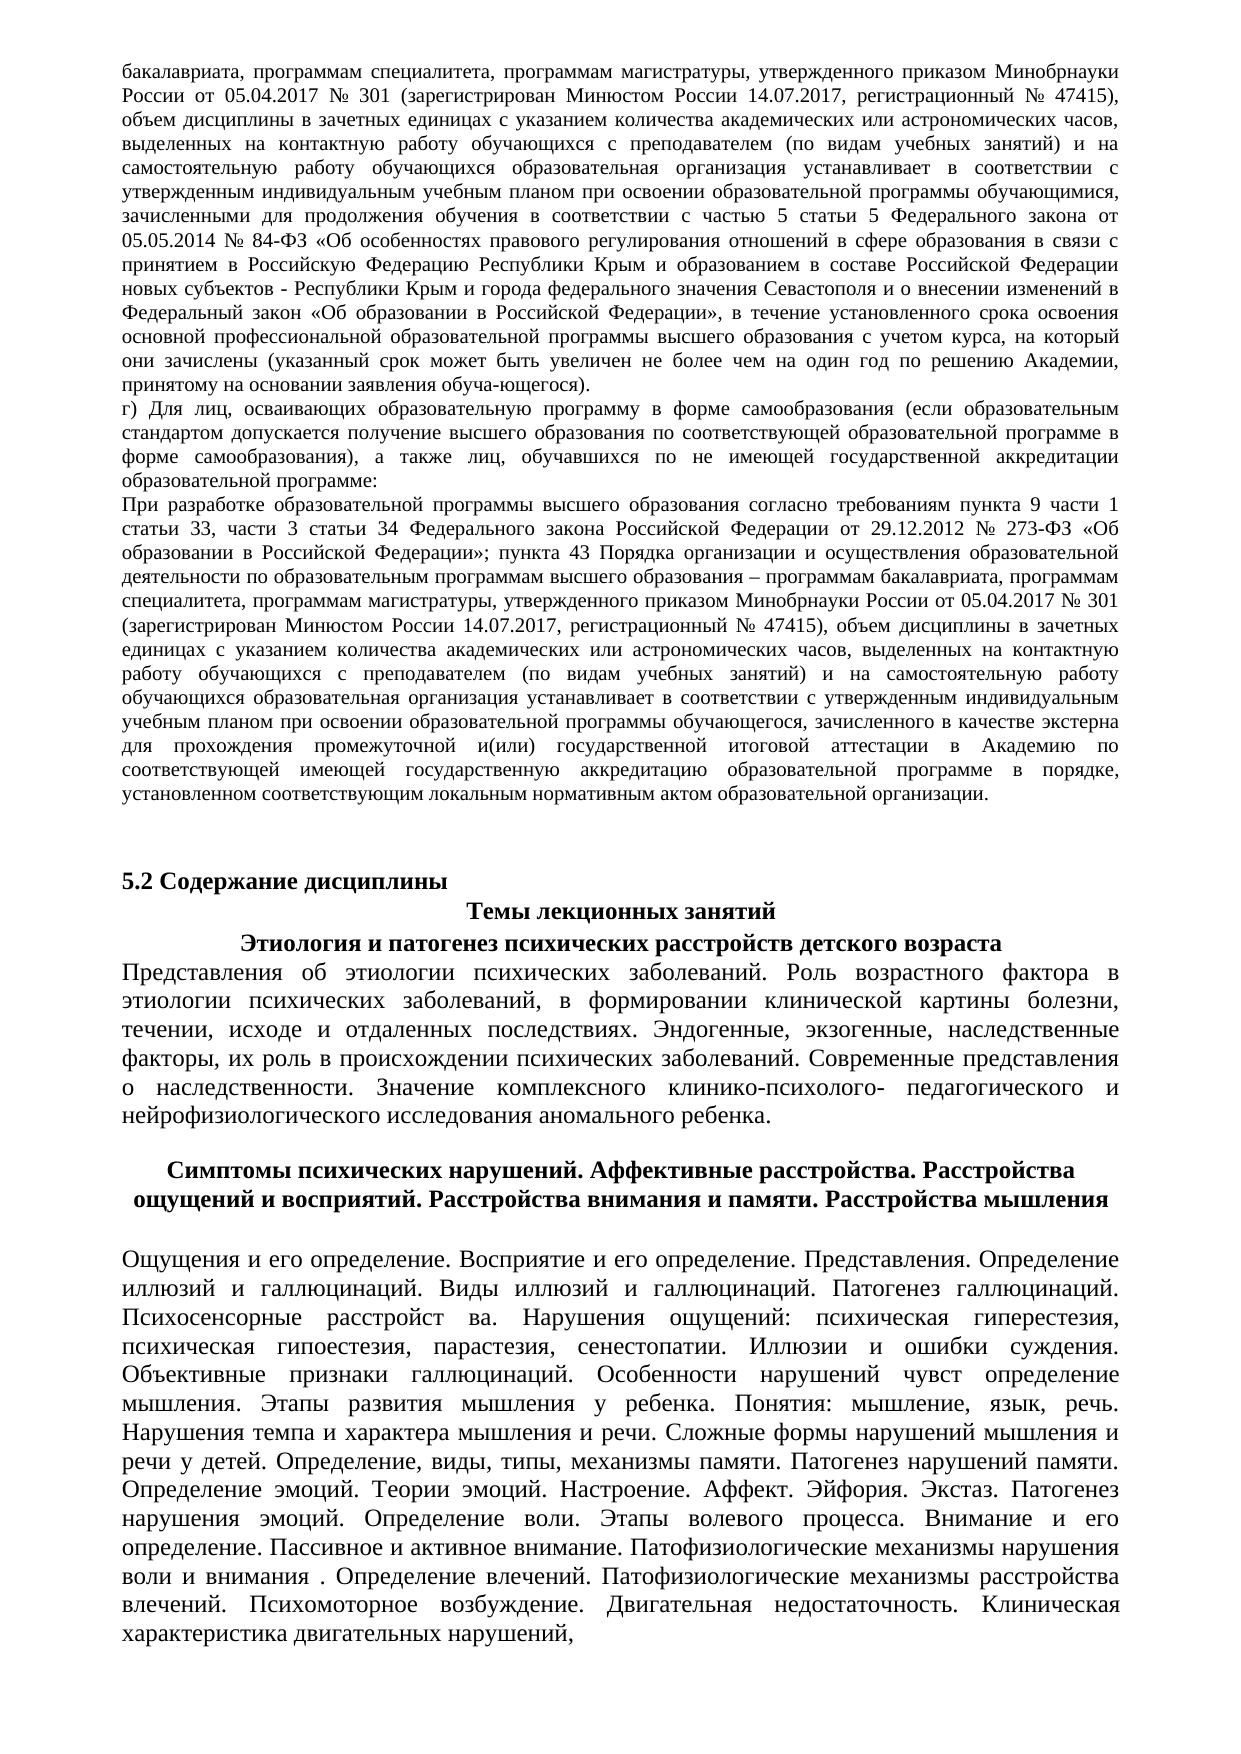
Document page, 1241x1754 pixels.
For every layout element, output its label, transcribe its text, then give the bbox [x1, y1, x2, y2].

table_cell Темы лекционных занятий [118, 896, 1124, 928]
table_cell Ощущения и его определение. Восприятие и его определение. Представления. Определение иллюзий и галлюцинаций. Виды иллюзий и галлюцинаций. Патогенез галлюцинаций. Психосенсорные расстройст ва. Нарушения ощущений: психическая гиперестезия, психическая гипоестезия, парастезия, сенестопатии. Иллюзии и ошибки суждения. Объективные признаки галлюцинаций. Особенности нарушений чувст определение мышления. Этапы развития мышления у ребенка. Понятия: мышление, язык, речь. Нарушения темпа и характера мышления и речи. Сложные формы нарушений мышления и речи у детей. Определение, виды, типы, механизмы памяти. Патогенез нарушений памяти. Определение эмоций. Теории эмоций. Настроение. Аффект. Эйфория. Экстаз. Патогенез нарушения эмоций. Определение воли. Этапы волевого процесса. Внимание и его определение. Пассивное и активное внимание. Патофизиологические механизмы нарушения воли и внимания . Определение влечений. Патофизиологические механизмы расстройства влечений. Психомоторное возбуждение. Двигательная недостаточность. Клиническая характеристика двигательных нарушений, [118, 1245, 1124, 1662]
table_header бакалавриата, программам специалитета, программам магистратуры, утвержденного приказом Минобрнауки России от 05.04.2017 № 301 (зарегистрирован Минюстом России 14.07.2017, регистрационный № 47415), объем дисциплины в зачетных единицах с указанием количества академических или астрономических часов, выделенных на контактную работу обучающихся с преподавателем (по видам учебных занятий) и на самостоятельную работу обучающихся образовательная организация устанавливает в соответствии с утвержденным индивидуальным учебным планом при освоении образовательной программы обучающимися, зачисленными для продолжения обучения в соответствии с частью 5 статьи 5 Федерального закона от 05.05.2014 № 84-ФЗ «Об особенностях правового регулирования отношений в сфере образования в связи с принятием в Российскую Федерацию Республики Крым и образованием в составе Российской Федерации новых субъектов - Республики Крым и города федерального значения Севастополя и о внесении изменений в Федеральный закон «Об образовании в Российской Федерации», в течение установленного срока освоения основной профессиональной образовательной программы высшего образования с учетом курса, на который они зачислены (указанный срок может быть увеличен не более чем на один год по решению Академии, принятому на основании заявления обуча-ющегося). г) Для лиц, осваивающих образовательную программу в форме самообразования (если образовательным стандартом допускается получение высшего образования по соответствующей образовательной программе в форме самообразования), а также лиц, обучавшихся по не имеющей государственной аккредитации образовательной программе: При разработке образовательной программы высшего образования согласно требованиям пункта 9 части 1 статьи 33, части 3 статьи 34 Федерального закона Российской Федерации от 29.12.2012 № 273-ФЗ «Об образовании в Российской Федерации»; пункта 43 Порядка организации и осуществления образовательной деятельности по образовательным программам высшего образования – программам бакалавриата, программам специалитета, программам магистратуры, утвержденного приказом Минобрнауки России от 05.04.2017 № 301 (зарегистрирован Минюстом России 14.07.2017, регистрационный № 47415), объем дисциплины в зачетных единицах с указанием количества академических или астрономических часов, выделенных на контактную работу обучающихся с преподавателем (по видам учебных занятий) и на самостоятельную работу обучающихся образовательная организация устанавливает в соответствии с утвержденным индивидуальным учебным планом при освоении образовательной программы обучающегося, зачисленного в качестве экстерна для прохождения промежуточной и(или) государственной итоговой аттестации в Академию по соответствующей имеющей государственную аккредитацию образовательной программе в порядке, установленном соответствующим локальным нормативным актом образовательной организации. [118, 59, 1124, 835]
table_cell Представления об этиологии психических заболеваний. Роль возрастного фактора в этиологии психических заболеваний, в формировании клинической картины болезни, течении, исходе и отдаленных последствиях. Эндогенные, экзогенные, наследственные факторы, их роль в происхождении психических заболеваний. Современные представления о наследственности. Значение комплексного клинико-психолого- педагогического и нейрофизиологического исследования аномального ребенка. [118, 957, 1124, 1155]
table_cell Симптомы психических нарушений. Аффективные расстройства. Расстройства ощущений и восприятий. Расстройства внимания и памяти. Расстройства мышления [118, 1155, 1124, 1244]
table_cell 5.2 Содержание дисциплины [118, 835, 1124, 896]
table_cell Этиология и патогенез психических расстройств детского возраста [118, 928, 1124, 957]
